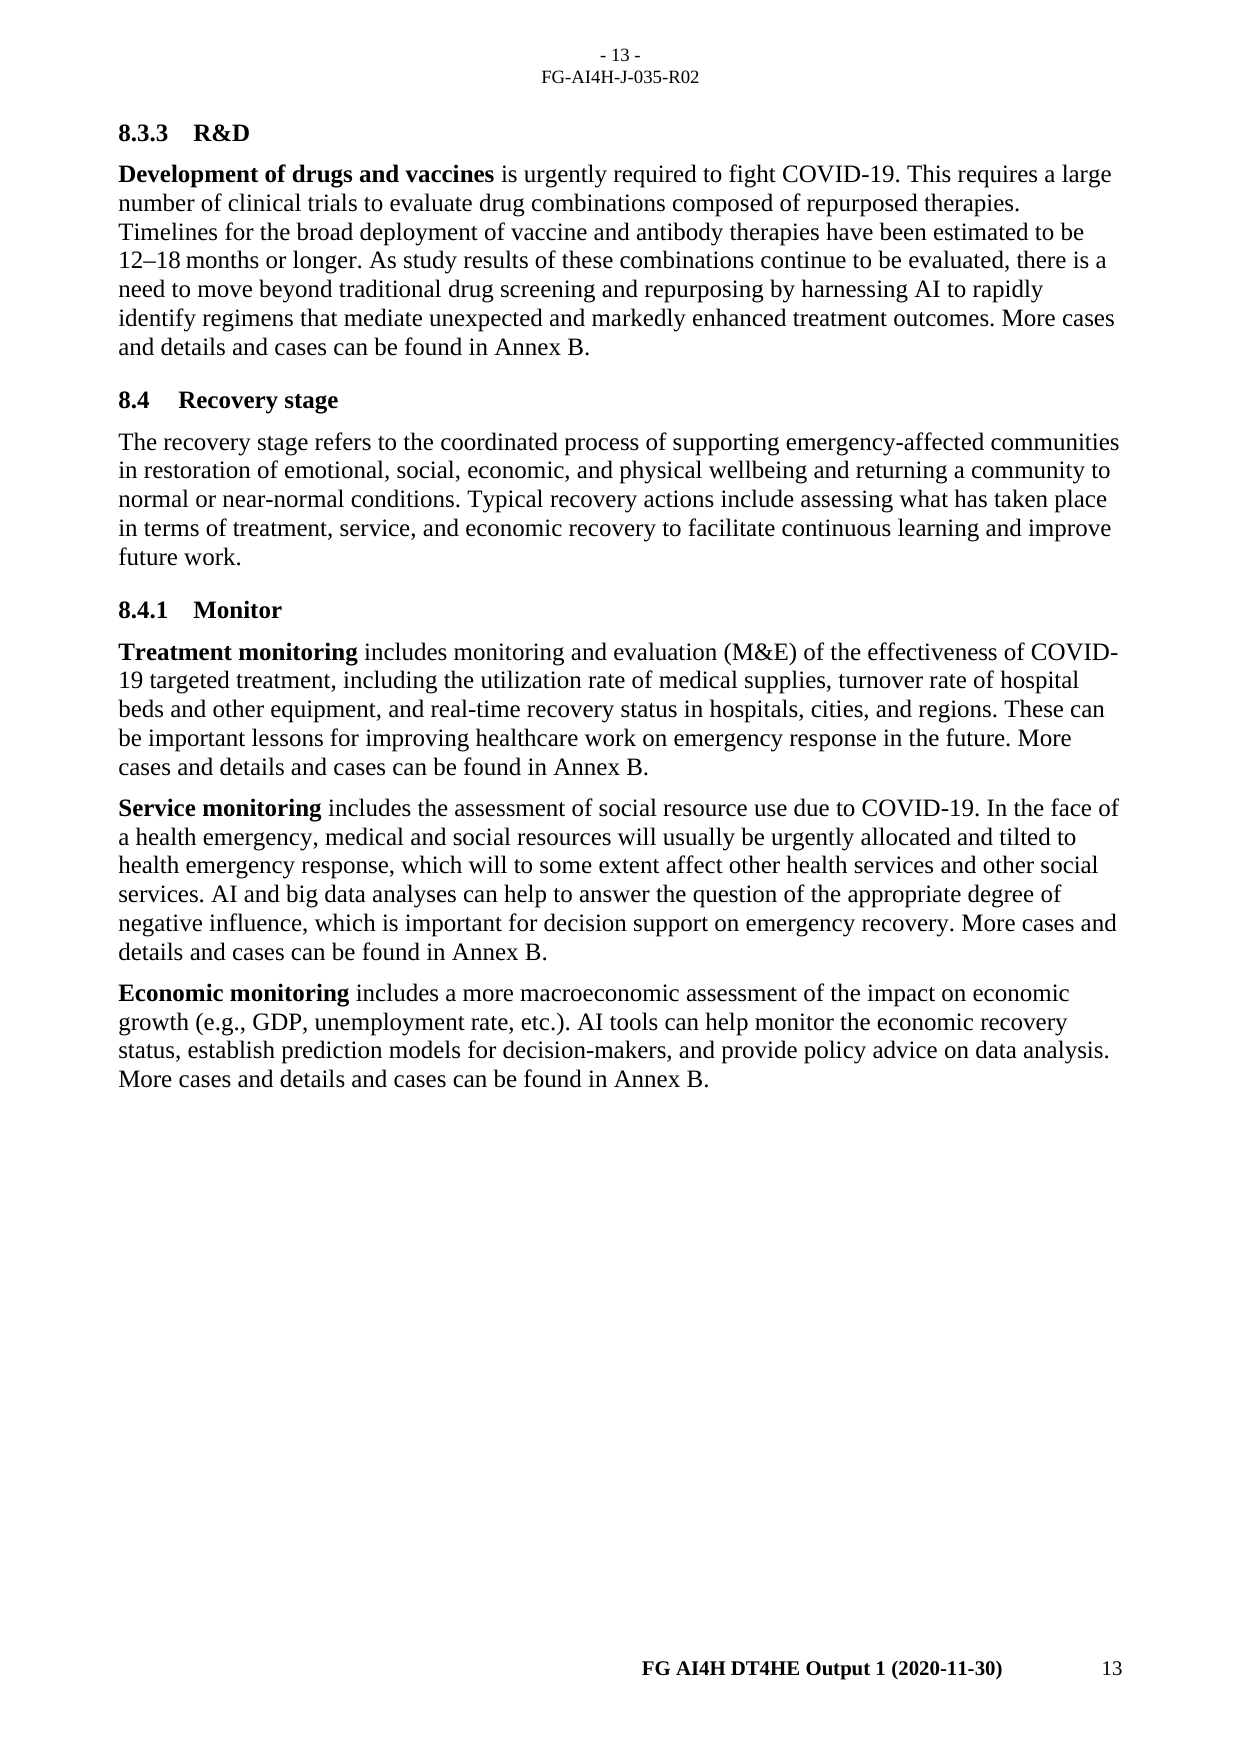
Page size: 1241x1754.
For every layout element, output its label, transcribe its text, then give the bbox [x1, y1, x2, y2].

text Development of drugs and vaccines is urgently required to fight COVID-19. This requires a large number of clinical trials to evaluate drug combinations composed of repurposed therapies. Timelines for the broad deployment of vaccine and antibody therapies have been estimated to be 12–18 months or longer. As study results of these combinations continue to be evaluated, there is a need to move beyond traditional drug screening and repurposing by harnessing AI to rapidly identify regimens that mediate unexpected and markedly enhanced treatment outcomes. More cases and details and cases can be found in Annex B. [118, 159, 1122, 361]
subtitle R&D [118, 118, 1122, 147]
subtitle Monitor [118, 596, 1122, 624]
text The recovery stage refers to the coordinated process of supporting emergency-affected communities in restoration of emotional, social, economic, and physical wellbeing and returning a community to normal or near-normal conditions. Typical recovery actions include assessing what has taken place in terms of treatment, service, and economic recovery to facilitate continuous learning and improve future work. [118, 427, 1122, 571]
text Treatment monitoring includes monitoring and evaluation (M&E) of the effectiveness of COVID-19 targeted treatment, including the utilization rate of medical supplies, turnover rate of hospital beds and other equipment, and real-time recovery status in hospitals, cities, and regions. These can be important lessons for improving healthcare work on emergency response in the future. More cases and details and cases can be found in Annex B. [118, 637, 1122, 781]
text Economic monitoring includes a more macroeconomic assessment of the impact on economic growth (e.g., GDP, unemployment rate, etc.). AI tools can help monitor the economic recovery status, establish prediction models for decision-makers, and provide policy advice on data analysis. More cases and details and cases can be found in Annex B. [118, 978, 1122, 1093]
subtitle Recovery stage [118, 386, 1122, 414]
text Service monitoring includes the assessment of social resource use due to COVID-19. In the face of a health emergency, medical and social resources will usually be urgently allocated and tilted to health emergency response, which will to some extent affect other health services and other social services. AI and big data analyses can help to answer the question of the appropriate degree of negative influence, which is important for decision support on emergency recovery. More cases and details and cases can be found in Annex B. [118, 793, 1122, 966]
